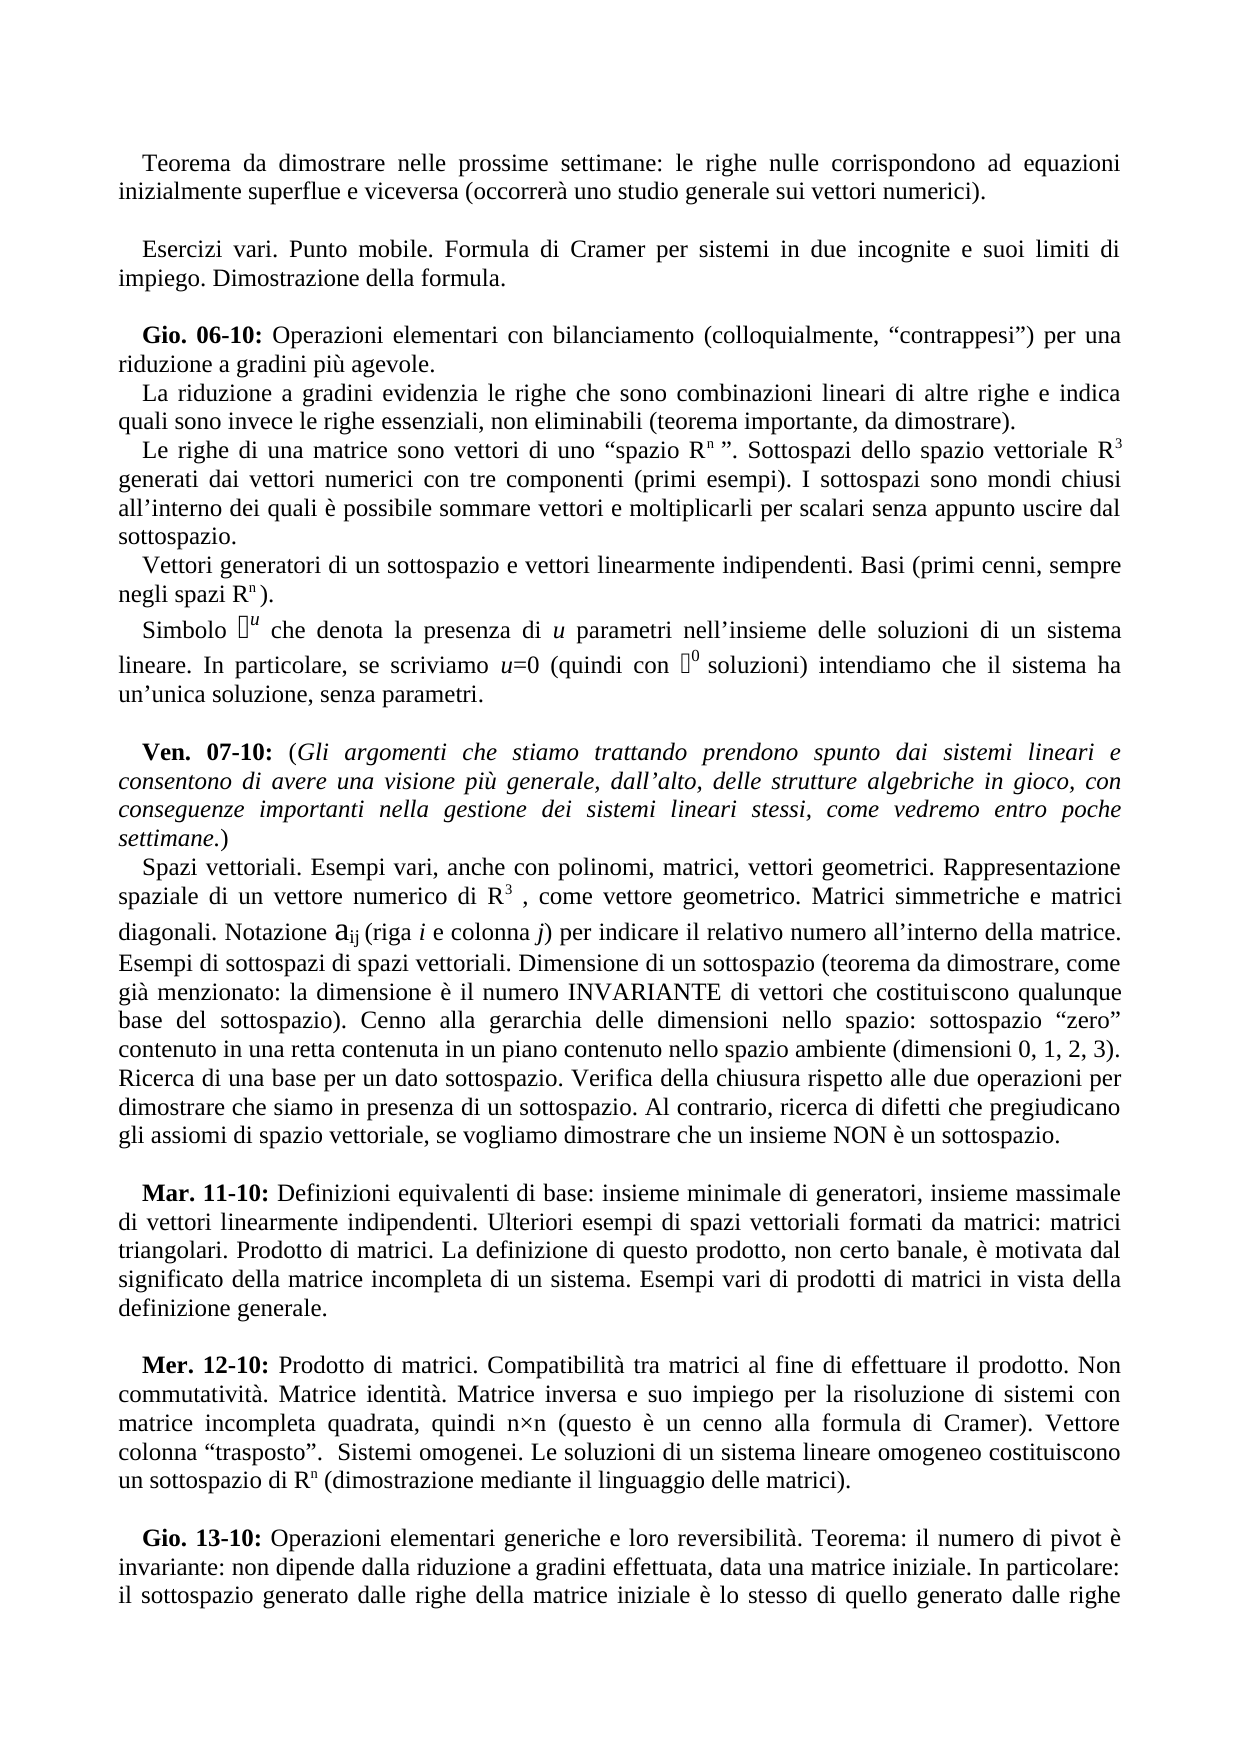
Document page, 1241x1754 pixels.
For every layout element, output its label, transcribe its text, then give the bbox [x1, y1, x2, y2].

text Mar. 11-10: Definizioni equivalenti di base: insieme minimale di generatori, insieme massimale di vettori linearmente indipendenti. Ulteriori esempi di spazi vettoriali formati da matrici: matrici triangolari. Prodotto di matrici. La definizione di questo prodotto, non certo banale, è motivata dal significato della matrice incompleta di un sistema. Esempi vari di prodotti di matrici in vista della definizione generale. [118, 1178, 1122, 1322]
text Le righe di una matrice sono vettori di uno “spazio Rn ”. Sottospazi dello spazio vettoriale R3 generati dai vettori numerici con tre componenti (primi esempi). I sottospazi sono mondi chiusi all’interno dei quali è possibile sommare vettori e moltiplicarli per scalari senza appunto uscire dal sottospazio. [118, 435, 1122, 550]
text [118, 1523, 1122, 1609]
text Spazi vettoriali. Esempi vari, anche con polinomi, matrici, vettori geometrici. Rappresentazione spaziale di un vettore numerico di R3 , come vettore geometrico. Matrici simmetriche e matrici diagonali. Notazione aij (riga i e colonna j) per indicare il relativo numero all’interno della matrice. Esempi di sottospazi di spazi vettoriali. Dimensione di un sottospazio (teorema da dimostrare, come già menzionato: la dimensione è il numero INVARIANTE di vettori che costituiscono qualunque base del sottospazio). Cenno alla gerarchia delle dimensioni nello spazio: sottospazio “zero” contenuto in una retta contenuta in un piano contenuto nello spazio ambiente (dimensioni 0, 1, 2, 3). Ricerca di una base per un dato sottospazio. Verifica della chiusura rispetto alle due operazioni per dimostrare che siamo in presenza di un sottospazio. Al contrario, ricerca di difetti che pregiudicano gli assiomi di spazio vettoriale, se vogliamo dimostrare che un insieme NON è un sottospazio. [118, 852, 1122, 1149]
text Simbolo u che denota la presenza di u parametri nell’insieme delle soluzioni di un sistema lineare. In particolare, se scriviamo u=0 (quindi con 0 soluzioni) intendiamo che il sistema ha un’unica soluzione, senza parametri. [118, 608, 1122, 708]
text Mer. 12-10: Prodotto di matrici. Compatibilità tra matrici al fine di effettuare il prodotto. Non commutatività. Matrice identità. Matrice inversa e suo impiego per la risoluzione di sistemi con matrice incompleta quadrata, quindi n×n (questo è un cenno alla formula di Cramer). Vettore colonna “trasposto”. Sistemi omogenei. Le soluzioni di un sistema lineare omogeneo costituiscono un sottospazio di Rn (dimostrazione mediante il linguaggio delle matrici). [118, 1350, 1122, 1494]
text Esercizi vari. Punto mobile. Formula di Cramer per sistemi in due incognite e suoi limiti di impiego. Dimostrazione della formula. [118, 234, 1122, 291]
text Ven. 07-10: (Gli argomenti che stiamo trattando prendono spunto dai sistemi lineari e consentono di avere una visione più generale, dall’alto, delle strutture algebriche in gioco, con conseguenze importanti nella gestione dei sistemi lineari stessi, come vedremo entro poche settimane.) [118, 737, 1122, 852]
text Vettori generatori di un sottospazio e vettori linearmente indipendenti. Basi (primi cenni, sempre negli spazi Rn ). [118, 550, 1122, 608]
text Gio. 06-10: Operazioni elementari con bilanciamento (colloquialmente, “contrappesi”) per una riduzione a gradini più agevole. [118, 320, 1122, 378]
text La riduzione a gradini evidenzia le righe che sono combinazioni lineari di altre righe e indica quali sono invece le righe essenziali, non eliminabili (teorema importante, da dimostrare). [118, 378, 1122, 435]
text Teorema da dimostrare nelle prossime settimane: le righe nulle corrispondono ad equazioni inizialmente superflue e viceversa (occorrerà uno studio generale sui vettori numerici). [118, 148, 1122, 205]
